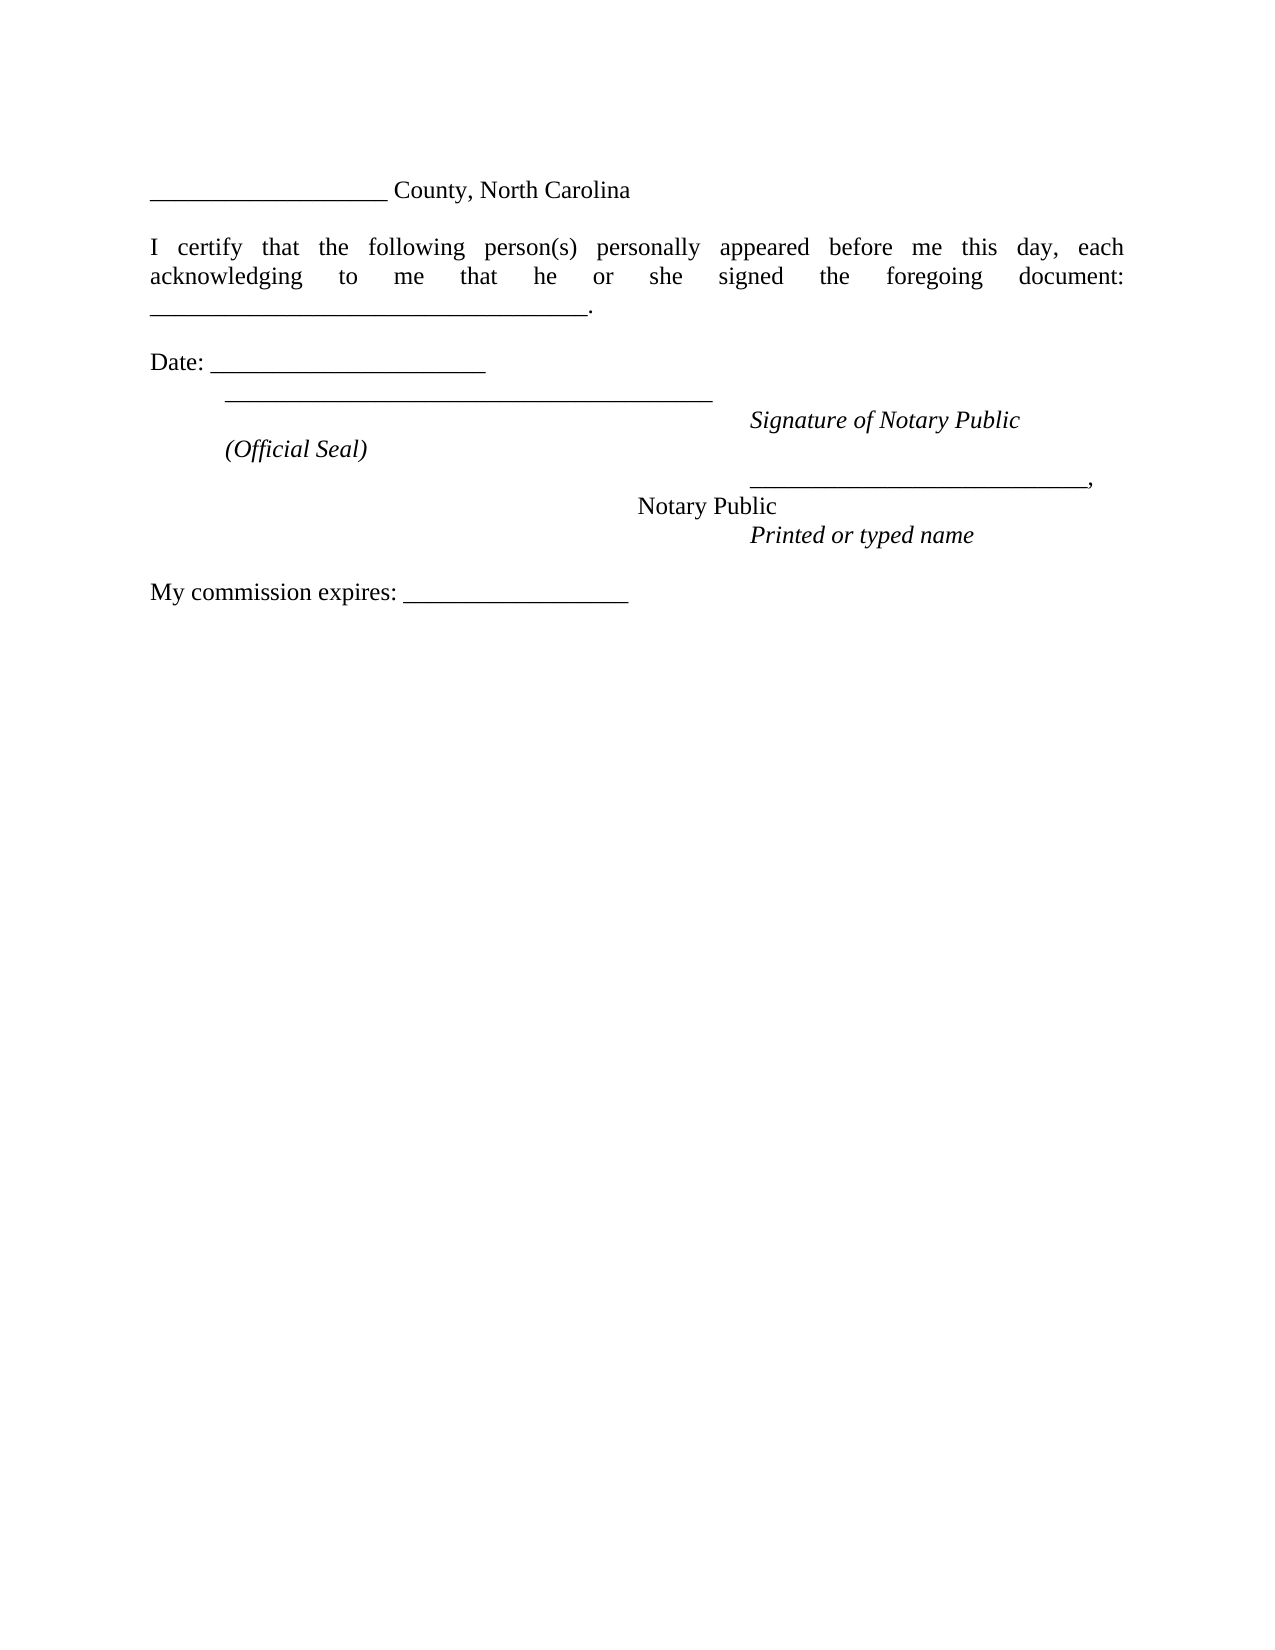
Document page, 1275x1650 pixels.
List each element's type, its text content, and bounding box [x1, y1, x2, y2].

text My commission expires: __________________ [150, 577, 1125, 606]
text Printed or typed name [637, 520, 1125, 549]
text Signature of Notary Public [675, 405, 1125, 434]
text I certify that the following person(s) personally appeared before me this day, each acknowledging to me that he or she signed the foregoing document: ___________________________________. [150, 232, 1125, 319]
text ___________________________, Notary Public [637, 462, 1125, 520]
text ___________________ County, North Carolina [150, 175, 1125, 204]
text (Official Seal) [150, 434, 1125, 462]
text Date: ______________________ _______________________________________ [150, 347, 1125, 405]
